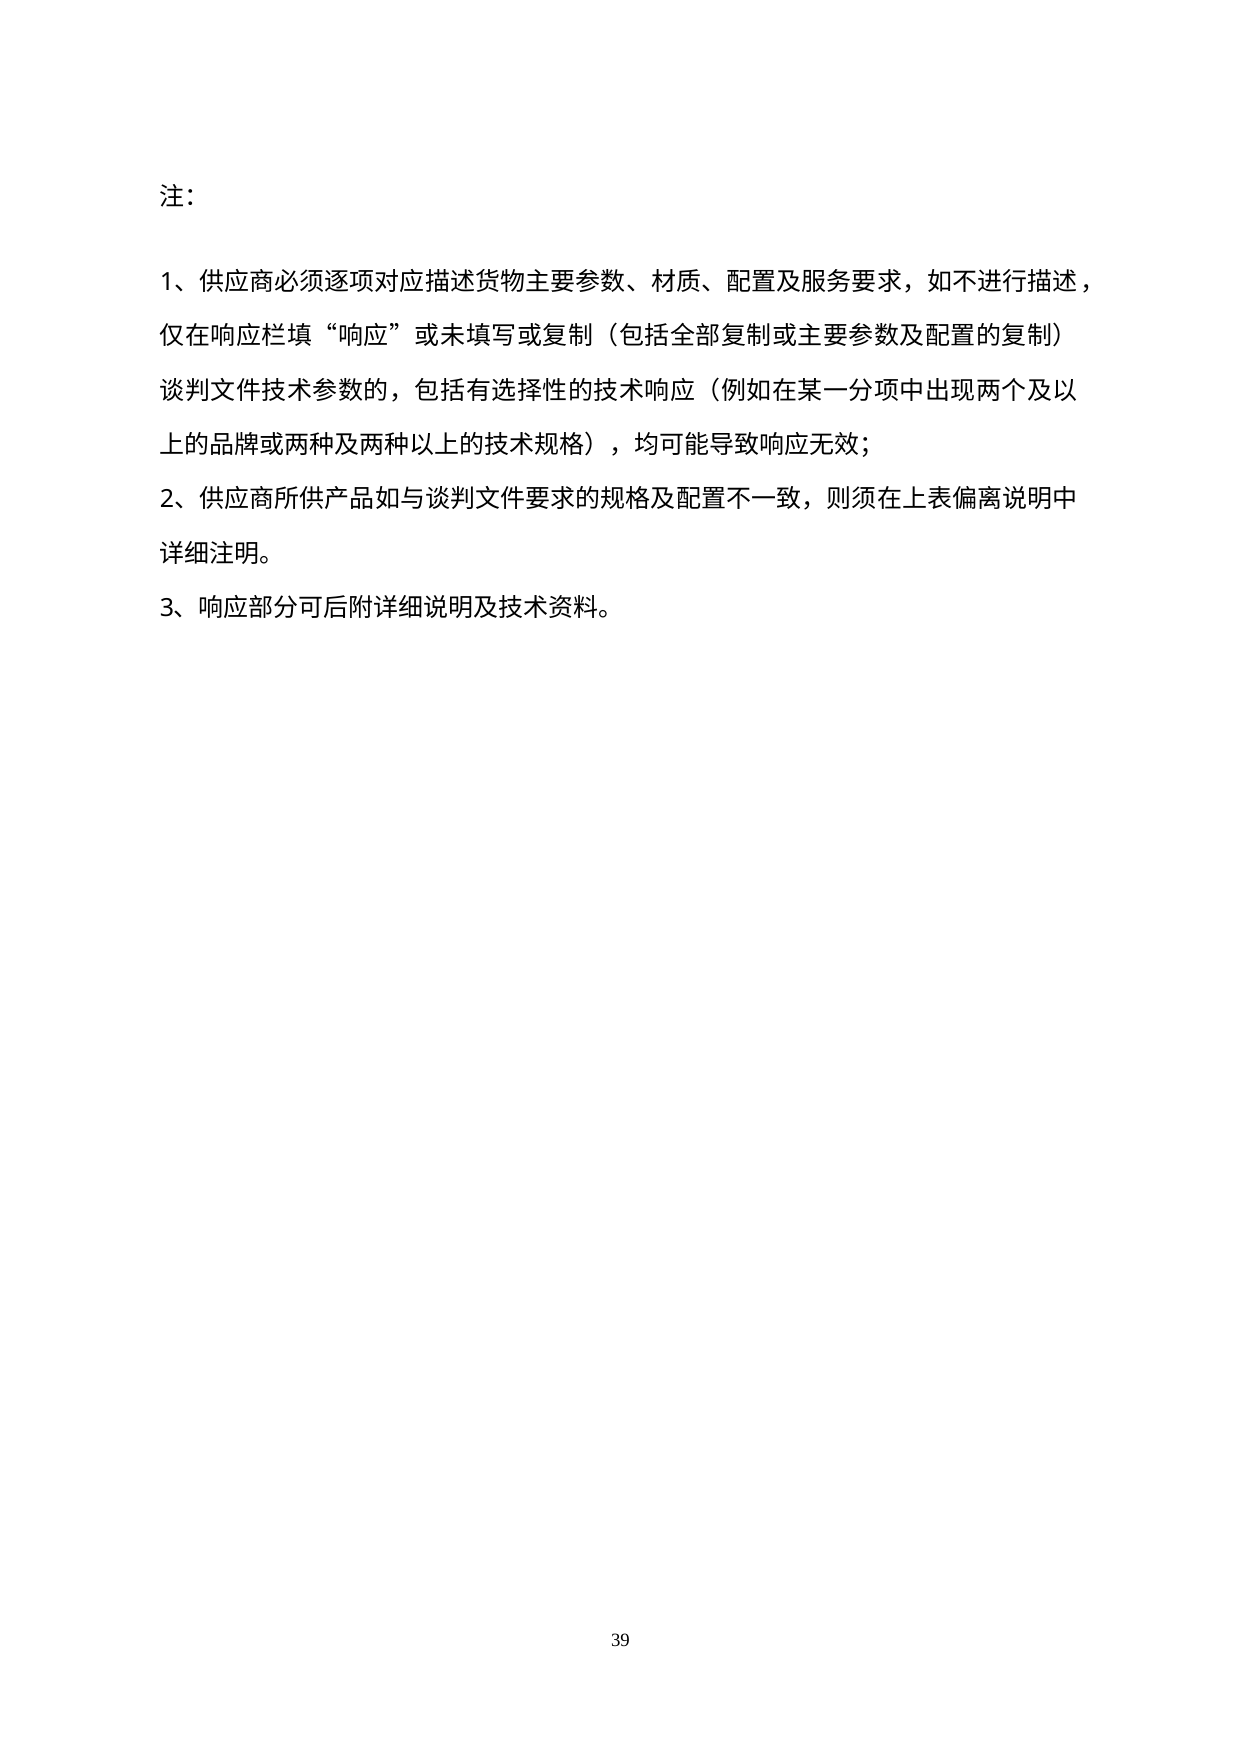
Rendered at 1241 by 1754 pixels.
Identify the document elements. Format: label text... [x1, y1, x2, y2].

text 3、响应部分可后附详细说明及技术资料。 [159, 588, 1081, 624]
text 注： [159, 162, 1081, 227]
text 2、供应商所供产品如与谈判文件要求的规格及配置不一致，则须在上表偏离说明中详细注明。 [159, 479, 1081, 569]
text 1、供应商必须逐项对应描述货物主要参数、材质、配置及服务要求，如不进行描述，仅在响应栏填“响应”或未填写或复制（包括全部复制或主要参数及配置的复制）谈判文件技术参数的，包括有选择性的技术响应（例如在某一分项中出现两个及以上的品牌或两种及两种以上的技术规格），均可能导致响应无效； [159, 261, 1081, 461]
